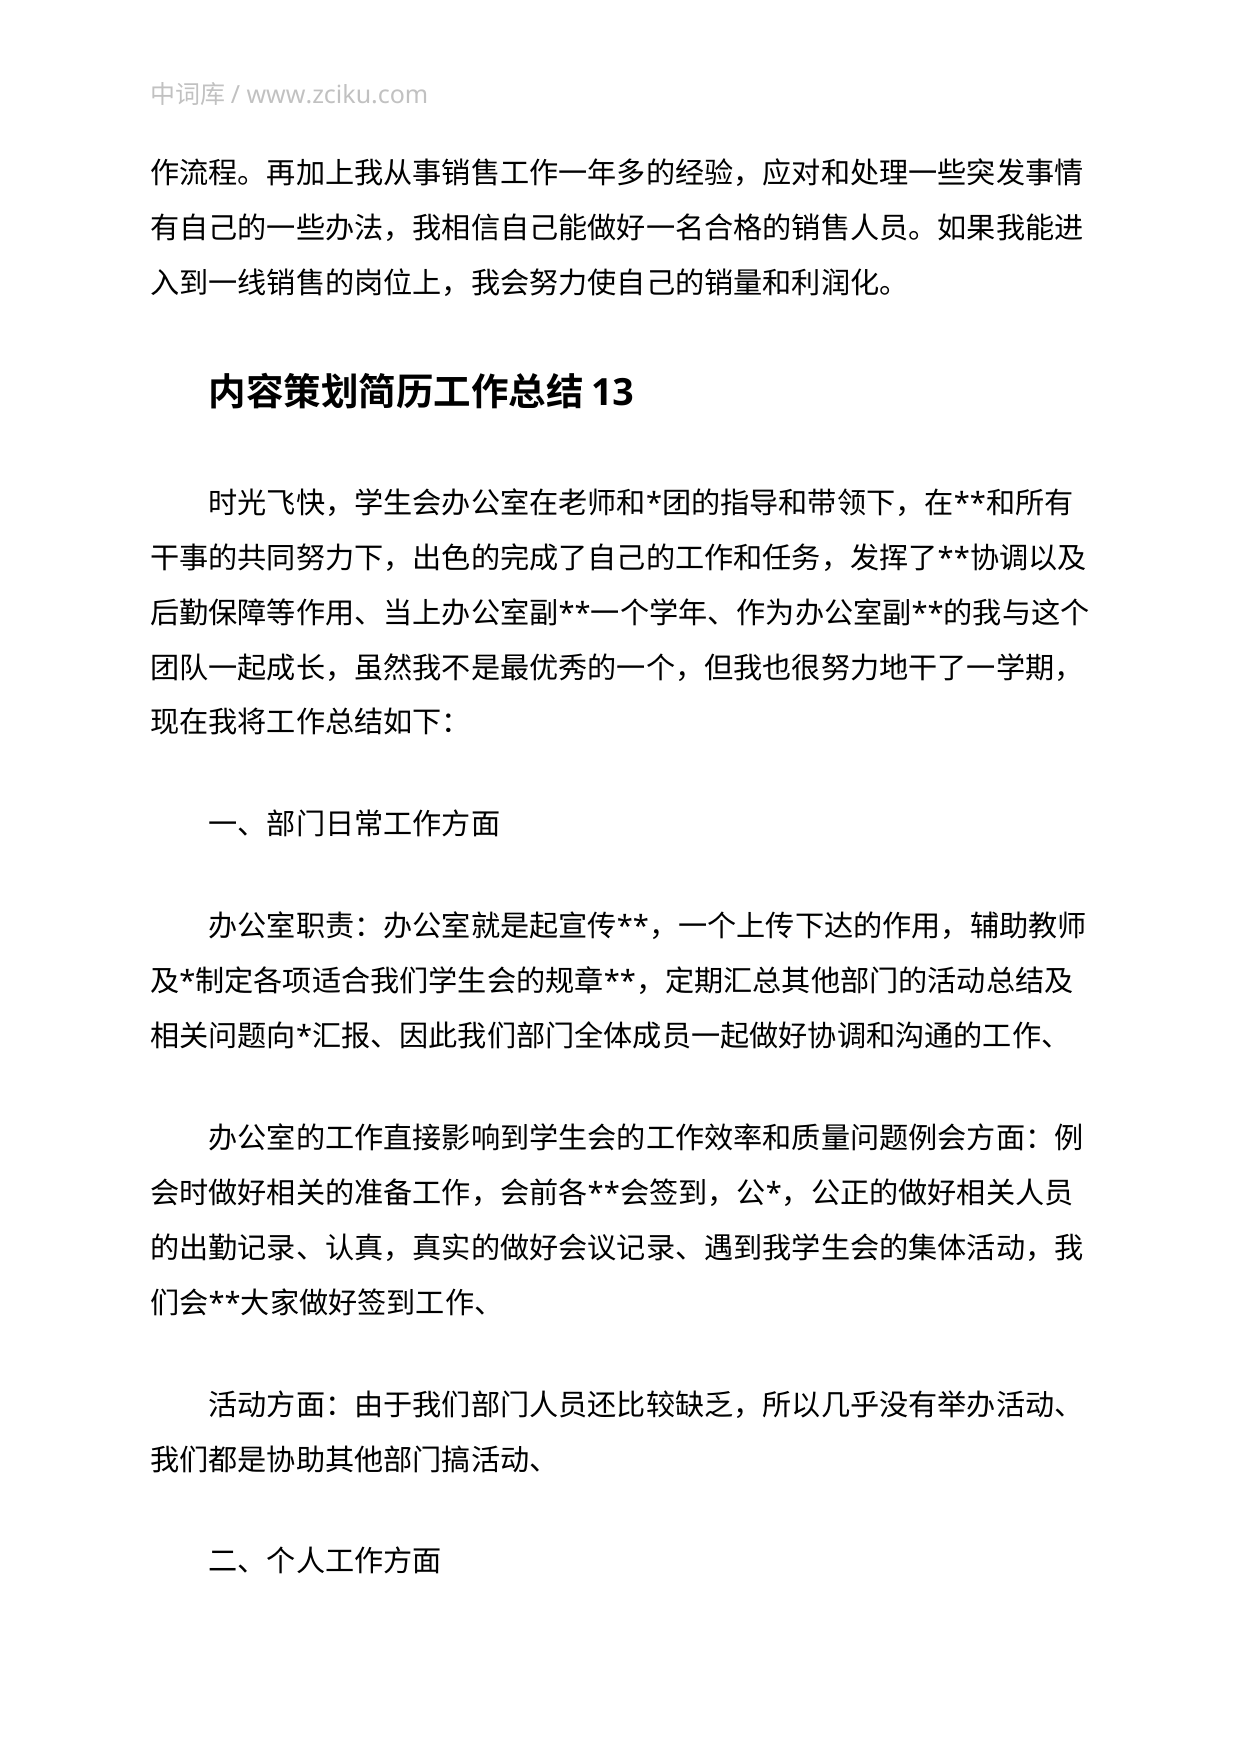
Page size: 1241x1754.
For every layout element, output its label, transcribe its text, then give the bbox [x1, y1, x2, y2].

text 二、个人工作方面 [150, 1538, 1090, 1580]
text 一、部门日常工作方面 [150, 801, 1090, 843]
text 活动方面：由于我们部门人员还比较缺乏，所以几乎没有举办活动、我们都是协助其他部门搞活动、 [150, 1381, 1090, 1478]
text 办公室的工作直接影响到学生会的工作效率和质量问题例会方面：例会时做好相关的准备工作，会前各**会签到，公*，公正的做好相关人员的出勤记录、认真，真实的做好会议记录、遇到我学生会的集体活动，我们会**大家做好签到工作、 [150, 1114, 1090, 1322]
text 时光飞快，学生会办公室在老师和*团的指导和带领下，在**和所有干事的共同努力下，出色的完成了自己的工作和任务，发挥了**协调以及后勤保障等作用、当上办公室副**一个学年、作为办公室副**的我与这个团队一起成长，虽然我不是最优秀的一个，但我也很努力地干了一学期，现在我将工作总结如下： [150, 479, 1090, 741]
text 办公室职责：办公室就是起宣传**，一个上传下达的作用，辅助教师及*制定各项适合我们学生会的规章**，定期汇总其他部门的活动总结及相关问题向*汇报、因此我们部门全体成员一起做好协调和沟通的工作、 [150, 903, 1090, 1055]
text 内容策划简历工作总结13 [150, 362, 1090, 416]
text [150, 150, 1090, 302]
